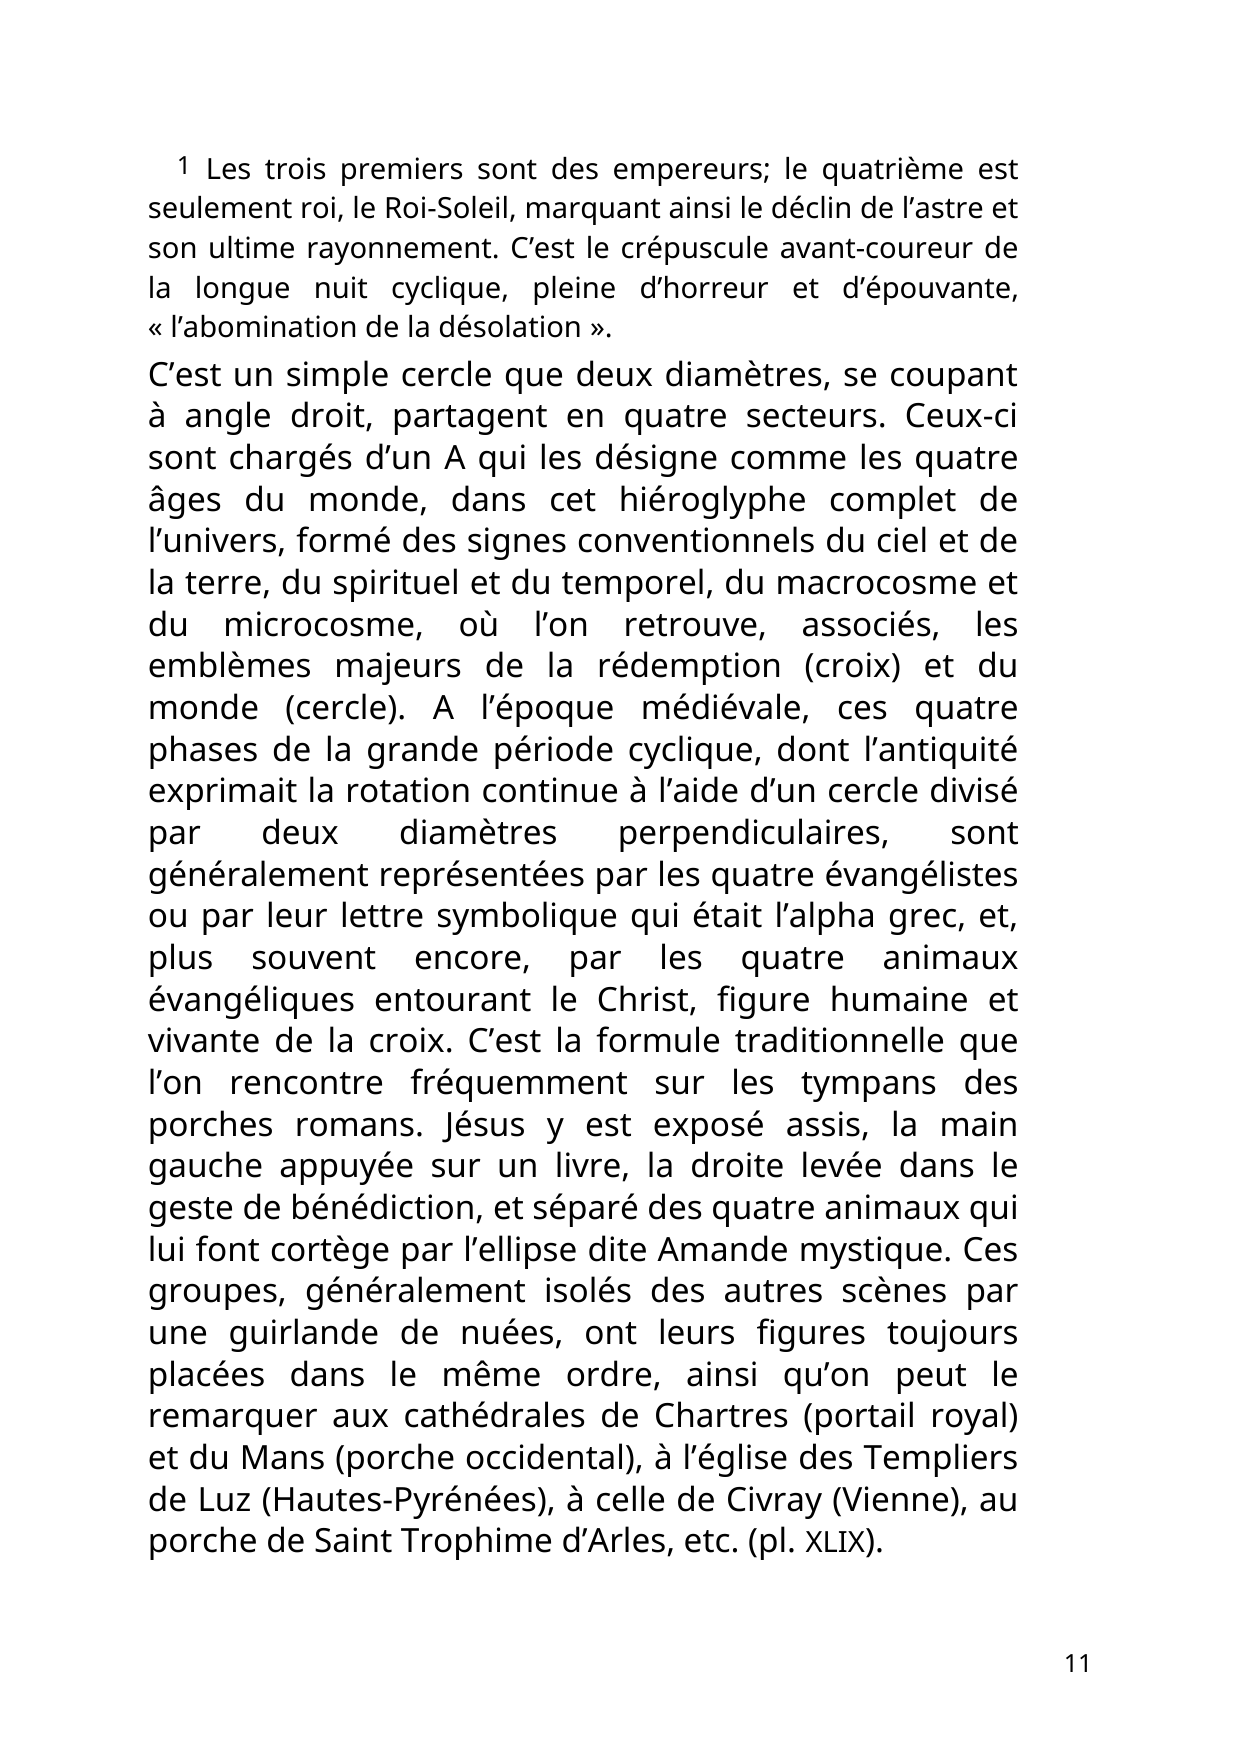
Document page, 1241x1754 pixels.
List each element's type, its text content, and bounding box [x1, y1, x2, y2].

text 1 Les trois premiers sont des empereurs; le quatrième est seulement roi, le Roi-Soleil, marquant ainsi le déclin de l’astre et son ultime rayonnement. C’est le crépuscule avant-coureur de la longue nuit cyclique, pleine d’horreur et d’épouvante, « l’abomination de la désolation ». [148, 148, 1020, 346]
text C’est un simple cercle que deux diamètres, se coupant à angle droit, partagent en quatre secteurs. Ceux-ci sont chargés d’un A qui les désigne comme les quatre âges du monde, dans cet hiéroglyphe complet de l’univers, formé des signes conventionnels du ciel et de la terre, du spirituel et du temporel, du macrocosme et du microcosme, où l’on retrouve, associés, les emblèmes majeurs de la rédemption (croix) et du monde (cercle). A l’époque médiévale, ces quatre phases de la grande période cyclique, dont l’antiquité exprimait la rotation continue à l’aide d’un cercle divisé par deux diamètres perpendiculaires, sont généralement représentées par les quatre évangélistes ou par leur lettre symbolique qui était l’alpha grec, et, plus souvent encore, par les quatre animaux évangéliques entourant le Christ, figure humaine et vivante de la croix. C’est la formule traditionnelle que l’on rencontre fréquemment sur les tympans des porches romans. Jésus y est exposé assis, la main gauche appuyée sur un livre, la droite levée dans le geste de bénédiction, et séparé des quatre animaux qui lui font cortège par l’ellipse dite Amande mystique. Ces groupes, généralement isolés des autres scènes par une guirlande de nuées, ont leurs figures toujours placées dans le même ordre, ainsi qu’on peut le remarquer aux cathédrales de Chartres (portail royal) et du Mans (porche occidental), à l’église des Templiers de Luz (Hautes-Pyrénées), à celle de Civray (Vienne), au porche de Saint Trophime d’Arles, etc. (pl. XLIX). [148, 353, 1019, 1561]
